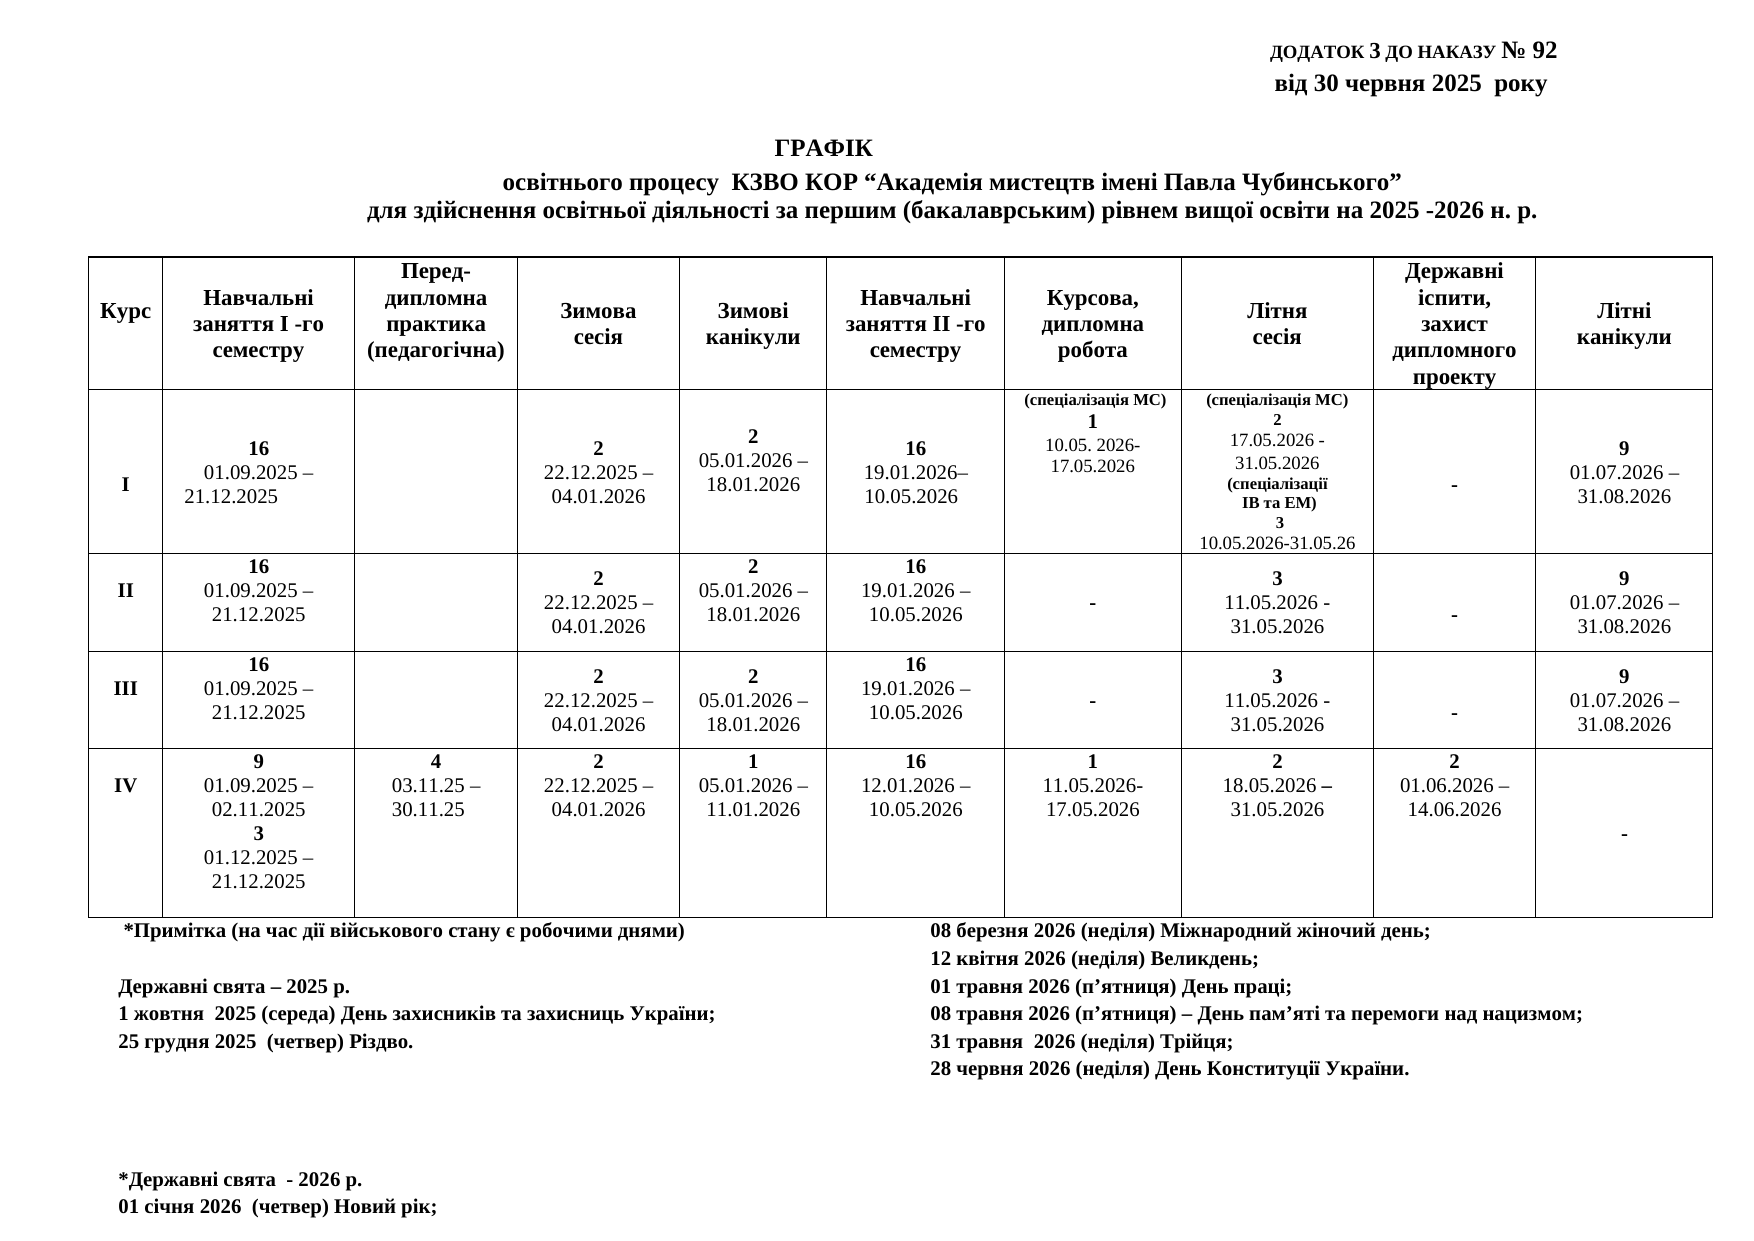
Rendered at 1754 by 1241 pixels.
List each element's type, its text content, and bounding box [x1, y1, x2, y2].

table_cell 1 05.01.2026 – 11.01.2026 [680, 749, 826, 917]
text Державні свята – 2025 р. [118, 973, 901, 998]
text 28 червня 2026 (неділя) День Конституції України. [930, 1056, 1713, 1080]
table_cell ІІ [89, 554, 162, 651]
text *Примітка (на час дії військового стану є робочими днями) [118, 918, 901, 942]
table_cell [355, 652, 517, 748]
table_cell - [1536, 749, 1712, 917]
text 1 жовтня 2025 (середа) День захисників та захисниць України; [118, 1001, 901, 1025]
table_cell 1 11.05.2026-17.05.2026 [1005, 749, 1181, 917]
text 31 травня 2026 (неділя) Трійця; [930, 1029, 1713, 1053]
table_cell 2 05.01.2026 –18.01.2026 [680, 554, 826, 651]
table_cell 2 22.12.2025 – 04.01.2026 [518, 554, 679, 651]
table_cell 4 03.11.25 – 30.11.25 [355, 749, 517, 917]
table_cell 9 01.07.2026 – 31.08.2026 [1536, 390, 1712, 553]
table_cell ІІІ [89, 652, 162, 748]
table_cell 16 19.01.2026 – 10.05.2026 [827, 554, 1004, 651]
text освітнього процесу КЗВО КОР “Академія мистецтв імені Павла Чубинського” [192, 167, 1713, 195]
table_cell [355, 390, 517, 553]
table_cell 3 11.05.2026 - 31.05.2026 [1182, 554, 1373, 651]
text ДОДАТОК 3 ДО НАКАЗУ № 92 [118, 35, 1713, 64]
table_header Літні канікули [1536, 258, 1712, 389]
table_cell 16 01.09.2025 – 21.12.2025 [163, 652, 354, 748]
table_cell - [1374, 390, 1535, 553]
table_cell - [1374, 652, 1535, 748]
table_header Курс [89, 258, 162, 389]
table_cell [355, 554, 517, 651]
table_cell 2 22.12.2025 – 04.01.2026 [518, 390, 679, 553]
text 01 травня 2026 (п’ятниця) День праці; [930, 973, 1713, 998]
table_header Перед-дипломна практика (педагогічна) [355, 258, 517, 389]
table_header Навчальні заняття ІІ -го семестру [827, 258, 1004, 389]
table_header Навчальні заняття І -го семестру [163, 258, 354, 389]
table_cell 16 01.09.2025 – 21.12.2025 [163, 554, 354, 651]
table_header Зимова сесія [518, 258, 679, 389]
table_cell 3 11.05.2026 - 31.05.2026 [1182, 652, 1373, 748]
text 08 березня 2026 (неділя) Міжнародний жіночий день; [930, 918, 1713, 942]
table_cell 2 05.01.2026 – 18.01.2026 [680, 390, 826, 553]
table_cell ІV [89, 749, 162, 917]
text ГРАФІК [118, 133, 1713, 162]
table_cell 16 01.09.2025 – 21.12.2025 [163, 390, 354, 553]
table_cell 16 19.01.2026– 10.05.2026 [827, 390, 1004, 553]
text *Державні свята - 2026 р. [118, 1167, 901, 1191]
table_cell 2 05.01.2026 –18.01.2026 [680, 652, 826, 748]
text 25 грудня 2025 (четвер) Різдво. [118, 1029, 901, 1053]
table_header Зимові канікули [680, 258, 826, 389]
text 01 січня 2026 (четвер) Новий рік; [118, 1194, 901, 1218]
text від 30 червня 2025 року [1151, 68, 1713, 97]
table_cell 9 01.07.2026 – 31.08.2026 [1536, 554, 1712, 651]
table_cell 2 01.06.2026 – 14.06.2026 [1374, 749, 1535, 917]
table_cell 2 18.05.2026 – 31.05.2026 [1182, 749, 1373, 917]
table_cell 9 01.07.2026 – 31.08.2026 [1536, 652, 1712, 748]
table_cell 2 22.12.2025 – 04.01.2026 [518, 749, 679, 917]
table_cell 2 22.12.2025 – 04.01.2026 [518, 652, 679, 748]
text для здійснення освітньої діяльності за першим (бакалаврським) рівнем вищої освіти на 2025 -2026 н. р. [192, 195, 1713, 224]
table_cell - [1005, 554, 1181, 651]
table_cell І [89, 390, 162, 553]
table_cell (спеціалізація МС) 1 10.05. 2026- 17.05.2026 [1005, 390, 1181, 553]
table_header Літня сесія [1182, 258, 1373, 389]
table_cell (спеціалізація МС) 2 17.05.2026 -31.05.2026 (спеціалізації ІВ та ЕМ) 3 10.05.2026-31.05.26 [1182, 390, 1373, 553]
table_header Курсова, дипломна робота [1005, 258, 1181, 389]
table_cell - [1374, 554, 1535, 651]
text 08 травня 2026 (п’ятниця) – День пам’яті та перемоги над нацизмом; [930, 1001, 1713, 1025]
table_header Державні іспити, захист дипломного проекту [1374, 258, 1535, 389]
text 12 квітня 2026 (неділя) Великдень; [930, 946, 1713, 970]
table_cell 16 19.01.2026 – 10.05.2026 [827, 652, 1004, 748]
table_cell 9 01.09.2025 – 02.11.2025 3 01.12.2025 – 21.12.2025 [163, 749, 354, 917]
table_cell - [1005, 652, 1181, 748]
table_cell 16 12.01.2026 – 10.05.2026 [827, 749, 1004, 917]
